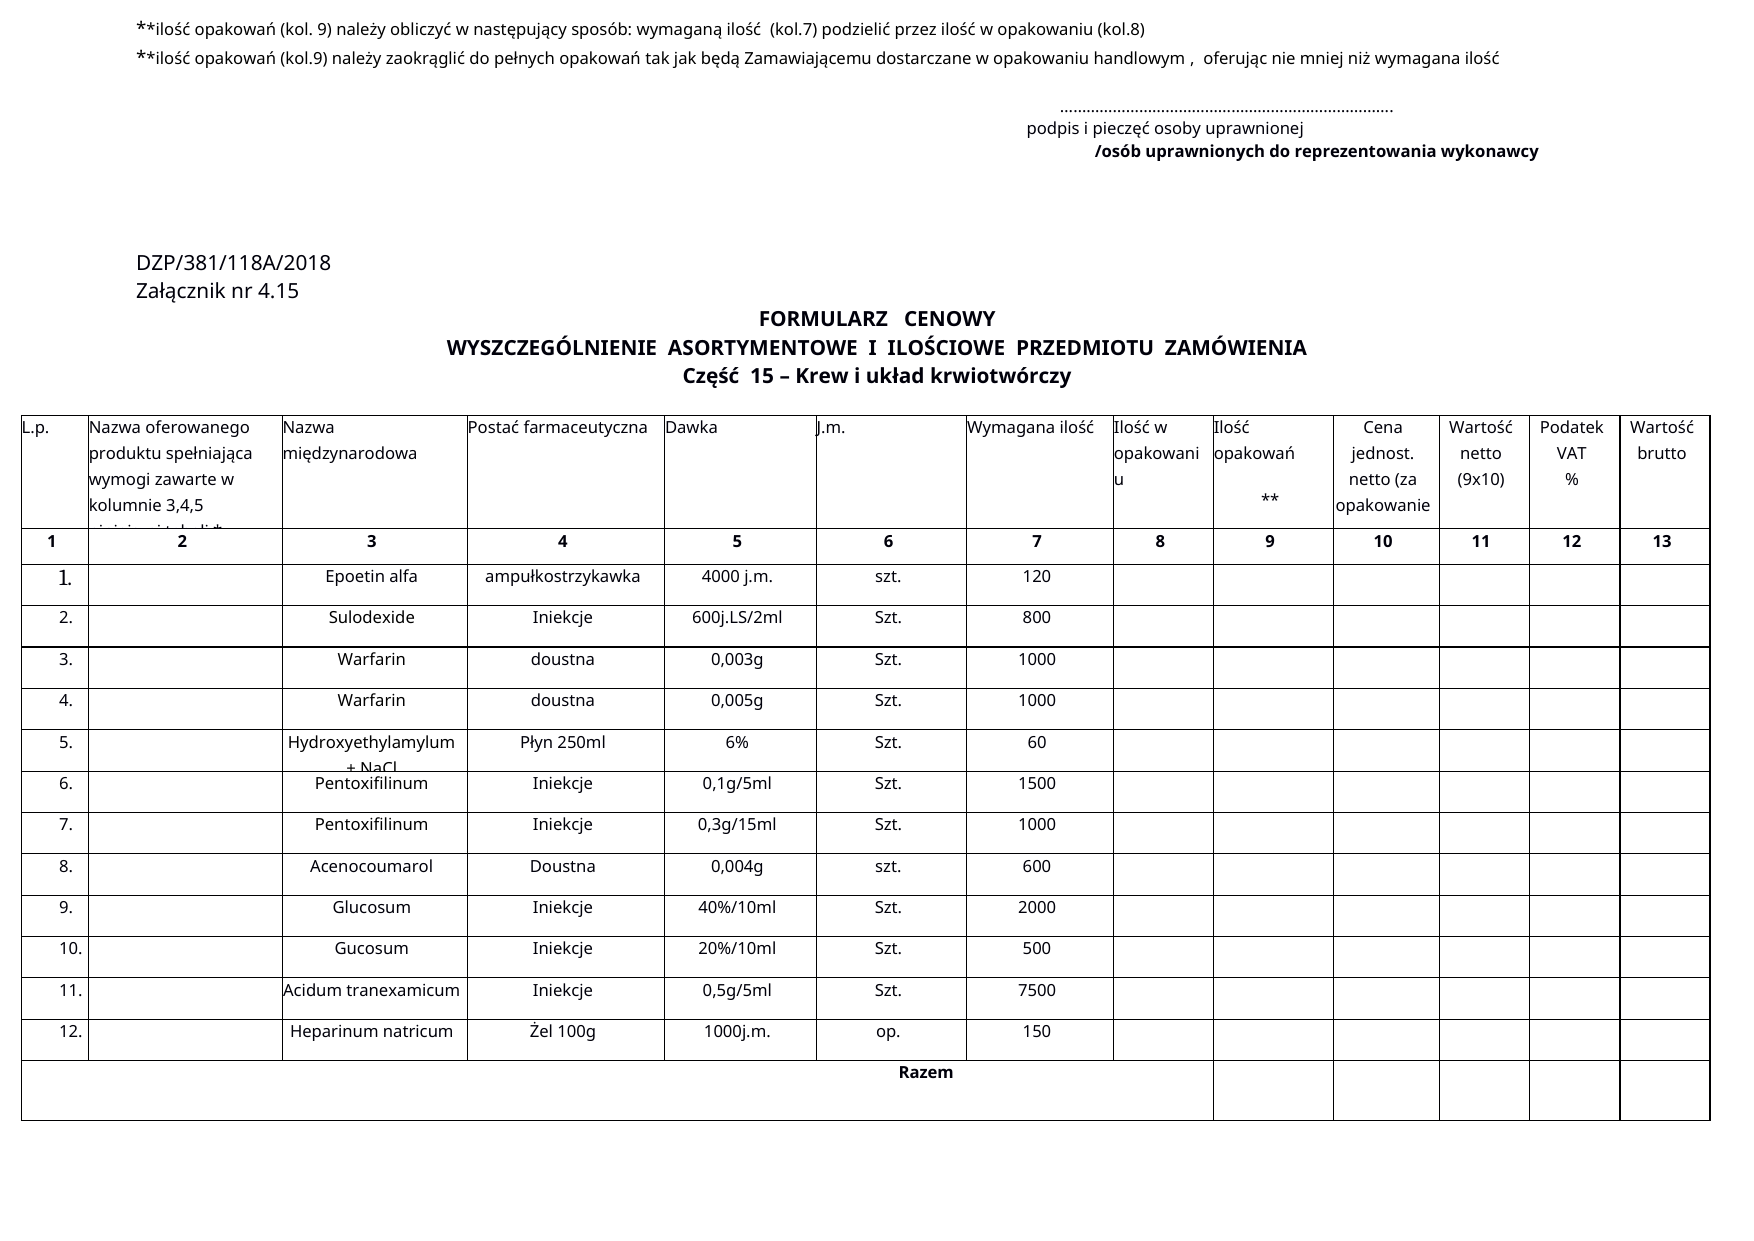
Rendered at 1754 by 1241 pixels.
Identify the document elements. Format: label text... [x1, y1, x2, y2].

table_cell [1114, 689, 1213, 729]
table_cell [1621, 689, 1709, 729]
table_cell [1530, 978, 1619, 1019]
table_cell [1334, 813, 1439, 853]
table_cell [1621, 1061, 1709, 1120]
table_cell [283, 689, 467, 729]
table_cell szt. [817, 565, 966, 605]
table_cell [22, 606, 88, 646]
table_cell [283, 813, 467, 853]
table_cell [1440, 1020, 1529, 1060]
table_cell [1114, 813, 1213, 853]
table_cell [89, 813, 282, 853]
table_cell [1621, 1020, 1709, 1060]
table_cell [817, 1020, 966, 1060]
table_cell [22, 565, 88, 605]
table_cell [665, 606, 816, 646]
text podpis i pieczęć osoby uprawnionej [136, 117, 1618, 139]
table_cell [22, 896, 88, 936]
table_cell [1440, 565, 1529, 605]
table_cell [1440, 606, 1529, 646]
text FORMULARZ CENOWY [136, 304, 1618, 333]
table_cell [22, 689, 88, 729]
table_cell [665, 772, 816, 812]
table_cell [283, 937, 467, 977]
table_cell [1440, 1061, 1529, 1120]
table_header Wartość netto (9x10) [1440, 416, 1529, 528]
table_cell 8 [1114, 529, 1213, 564]
table_header Cena jednost. netto (za opakowanie [1334, 416, 1439, 528]
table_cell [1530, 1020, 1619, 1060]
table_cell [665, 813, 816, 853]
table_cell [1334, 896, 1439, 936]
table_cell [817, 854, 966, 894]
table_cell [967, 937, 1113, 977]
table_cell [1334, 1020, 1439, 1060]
table_header Wymagana ilość [967, 416, 1113, 528]
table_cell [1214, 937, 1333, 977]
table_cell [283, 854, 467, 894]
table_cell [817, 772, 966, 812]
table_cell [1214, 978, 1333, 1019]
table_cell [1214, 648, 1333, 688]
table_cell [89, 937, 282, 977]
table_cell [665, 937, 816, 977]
table_header Postać farmaceutyczna [468, 416, 664, 528]
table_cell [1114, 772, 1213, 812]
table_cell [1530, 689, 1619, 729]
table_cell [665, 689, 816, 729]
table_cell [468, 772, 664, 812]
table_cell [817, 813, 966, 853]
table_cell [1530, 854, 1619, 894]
table_cell 4000 j.m. [665, 565, 816, 605]
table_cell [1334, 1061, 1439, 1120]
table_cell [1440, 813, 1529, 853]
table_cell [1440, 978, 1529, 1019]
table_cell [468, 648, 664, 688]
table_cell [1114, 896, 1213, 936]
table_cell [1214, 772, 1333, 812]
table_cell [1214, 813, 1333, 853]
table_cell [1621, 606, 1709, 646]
table_header Ilość opakowań ** [1214, 416, 1333, 528]
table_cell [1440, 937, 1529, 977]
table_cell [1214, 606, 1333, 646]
table_cell 4 [468, 529, 664, 564]
table_cell ampułkostrzykawka [468, 565, 664, 605]
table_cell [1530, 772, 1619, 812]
text Część 15 – Krew i układ krwiotwórczy [136, 361, 1618, 390]
text WYSZCZEGÓLNIENIE ASORTYMENTOWE I ILOŚCIOWE PRZEDMIOTU ZAMÓWIENIA [136, 333, 1618, 361]
table_cell 7 [967, 529, 1113, 564]
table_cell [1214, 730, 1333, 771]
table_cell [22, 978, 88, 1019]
text Załącznik nr 4.15 [136, 276, 1618, 304]
table_cell 9 [1214, 529, 1333, 564]
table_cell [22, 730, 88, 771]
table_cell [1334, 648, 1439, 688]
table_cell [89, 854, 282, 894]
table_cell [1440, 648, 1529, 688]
text **ilość opakowań (kol. 9) należy obliczyć w następujący sposób: wymaganą ilość (kol.7) podzielić przez ilość w opakowaniu (kol.8) **ilość opakowań (kol.9) należy zaokrąglić do pełnych opakowań tak jak będą Zamawiającemu dostarczane w opakowaniu handlowym , oferując nie mniej niż wymagana ilość [136, 15, 1618, 69]
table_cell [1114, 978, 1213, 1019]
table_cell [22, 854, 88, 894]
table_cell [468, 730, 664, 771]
table_header L.p. [22, 416, 88, 528]
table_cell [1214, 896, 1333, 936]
table_cell 11 [1440, 529, 1529, 564]
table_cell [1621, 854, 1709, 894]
table_header Nazwa międzynarodowa [283, 416, 467, 528]
text /osób uprawnionych do reprezentowania wykonawcy [1021, 139, 1618, 162]
table_cell [1621, 565, 1709, 605]
table_header Ilość w opakowaniu [1114, 416, 1213, 528]
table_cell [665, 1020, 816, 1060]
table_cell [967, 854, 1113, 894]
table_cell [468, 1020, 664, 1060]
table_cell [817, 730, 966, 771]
table_cell 2 [89, 529, 282, 564]
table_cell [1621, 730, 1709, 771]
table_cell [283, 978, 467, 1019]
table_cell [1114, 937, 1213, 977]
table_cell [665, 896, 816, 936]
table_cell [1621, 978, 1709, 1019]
table_header Nazwa oferowanego produktu spełniająca wymogi zawarte w kolumnie 3,4,5 niniejszej tabeli * [89, 416, 282, 528]
table_cell 5 [665, 529, 816, 564]
text …………………………………………………………………. [1021, 94, 1618, 117]
table_header Dawka [665, 416, 816, 528]
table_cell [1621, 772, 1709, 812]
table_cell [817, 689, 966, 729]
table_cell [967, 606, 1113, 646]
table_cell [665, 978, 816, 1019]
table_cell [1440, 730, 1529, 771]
table_cell [1334, 565, 1439, 605]
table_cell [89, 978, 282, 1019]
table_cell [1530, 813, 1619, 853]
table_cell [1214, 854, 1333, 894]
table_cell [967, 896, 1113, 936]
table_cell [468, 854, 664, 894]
table_cell 10 [1334, 529, 1439, 564]
table_cell [89, 565, 282, 605]
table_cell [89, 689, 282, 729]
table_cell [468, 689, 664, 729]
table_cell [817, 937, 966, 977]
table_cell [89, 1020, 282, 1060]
table_cell 3 [283, 529, 467, 564]
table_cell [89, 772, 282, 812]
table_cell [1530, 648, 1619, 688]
table_header J.m. [817, 416, 966, 528]
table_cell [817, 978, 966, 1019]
table_cell 1 [22, 529, 88, 564]
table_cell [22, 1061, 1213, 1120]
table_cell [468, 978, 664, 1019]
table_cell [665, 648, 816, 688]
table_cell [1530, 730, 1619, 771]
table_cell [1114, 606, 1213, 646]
table_header Podatek VAT % [1530, 416, 1619, 528]
table_cell [1214, 565, 1333, 605]
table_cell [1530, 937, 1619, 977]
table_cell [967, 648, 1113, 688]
table_cell [1530, 565, 1619, 605]
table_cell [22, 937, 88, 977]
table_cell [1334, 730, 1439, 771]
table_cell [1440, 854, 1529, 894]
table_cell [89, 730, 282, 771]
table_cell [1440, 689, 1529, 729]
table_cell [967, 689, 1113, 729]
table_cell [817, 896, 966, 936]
table_cell Sulodexide [283, 606, 467, 646]
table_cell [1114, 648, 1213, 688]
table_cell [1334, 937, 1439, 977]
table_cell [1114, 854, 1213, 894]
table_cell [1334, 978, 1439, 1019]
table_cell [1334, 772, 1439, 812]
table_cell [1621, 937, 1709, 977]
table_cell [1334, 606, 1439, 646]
table_cell 13 [1621, 529, 1709, 564]
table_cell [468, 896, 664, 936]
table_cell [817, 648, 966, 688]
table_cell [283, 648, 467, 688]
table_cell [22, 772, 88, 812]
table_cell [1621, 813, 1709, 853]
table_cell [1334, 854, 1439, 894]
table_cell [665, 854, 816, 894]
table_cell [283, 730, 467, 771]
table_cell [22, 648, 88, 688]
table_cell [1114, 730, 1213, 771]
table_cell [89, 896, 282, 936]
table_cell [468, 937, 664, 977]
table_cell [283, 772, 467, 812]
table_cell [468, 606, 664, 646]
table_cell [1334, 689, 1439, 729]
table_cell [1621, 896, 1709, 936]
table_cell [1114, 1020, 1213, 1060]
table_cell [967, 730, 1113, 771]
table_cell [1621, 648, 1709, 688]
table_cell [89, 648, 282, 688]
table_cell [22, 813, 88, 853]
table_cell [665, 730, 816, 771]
table_cell 12 [1530, 529, 1619, 564]
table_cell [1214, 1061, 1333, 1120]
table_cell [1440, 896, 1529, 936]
text DZP/381/118A/2018 [136, 248, 1618, 276]
table_cell [89, 606, 282, 646]
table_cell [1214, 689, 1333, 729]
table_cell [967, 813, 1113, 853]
table_cell 6 [817, 529, 966, 564]
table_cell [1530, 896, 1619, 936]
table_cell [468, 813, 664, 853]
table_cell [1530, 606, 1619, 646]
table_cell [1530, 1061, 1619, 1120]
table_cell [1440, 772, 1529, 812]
table_cell 120 [967, 565, 1113, 605]
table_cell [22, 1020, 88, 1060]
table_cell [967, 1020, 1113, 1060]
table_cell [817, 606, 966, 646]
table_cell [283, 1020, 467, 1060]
table_header Wartość brutto [1621, 416, 1709, 528]
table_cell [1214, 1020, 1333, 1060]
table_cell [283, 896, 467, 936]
table_cell Epoetin alfa [283, 565, 467, 605]
table_cell [1114, 565, 1213, 605]
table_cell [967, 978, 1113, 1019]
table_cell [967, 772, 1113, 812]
